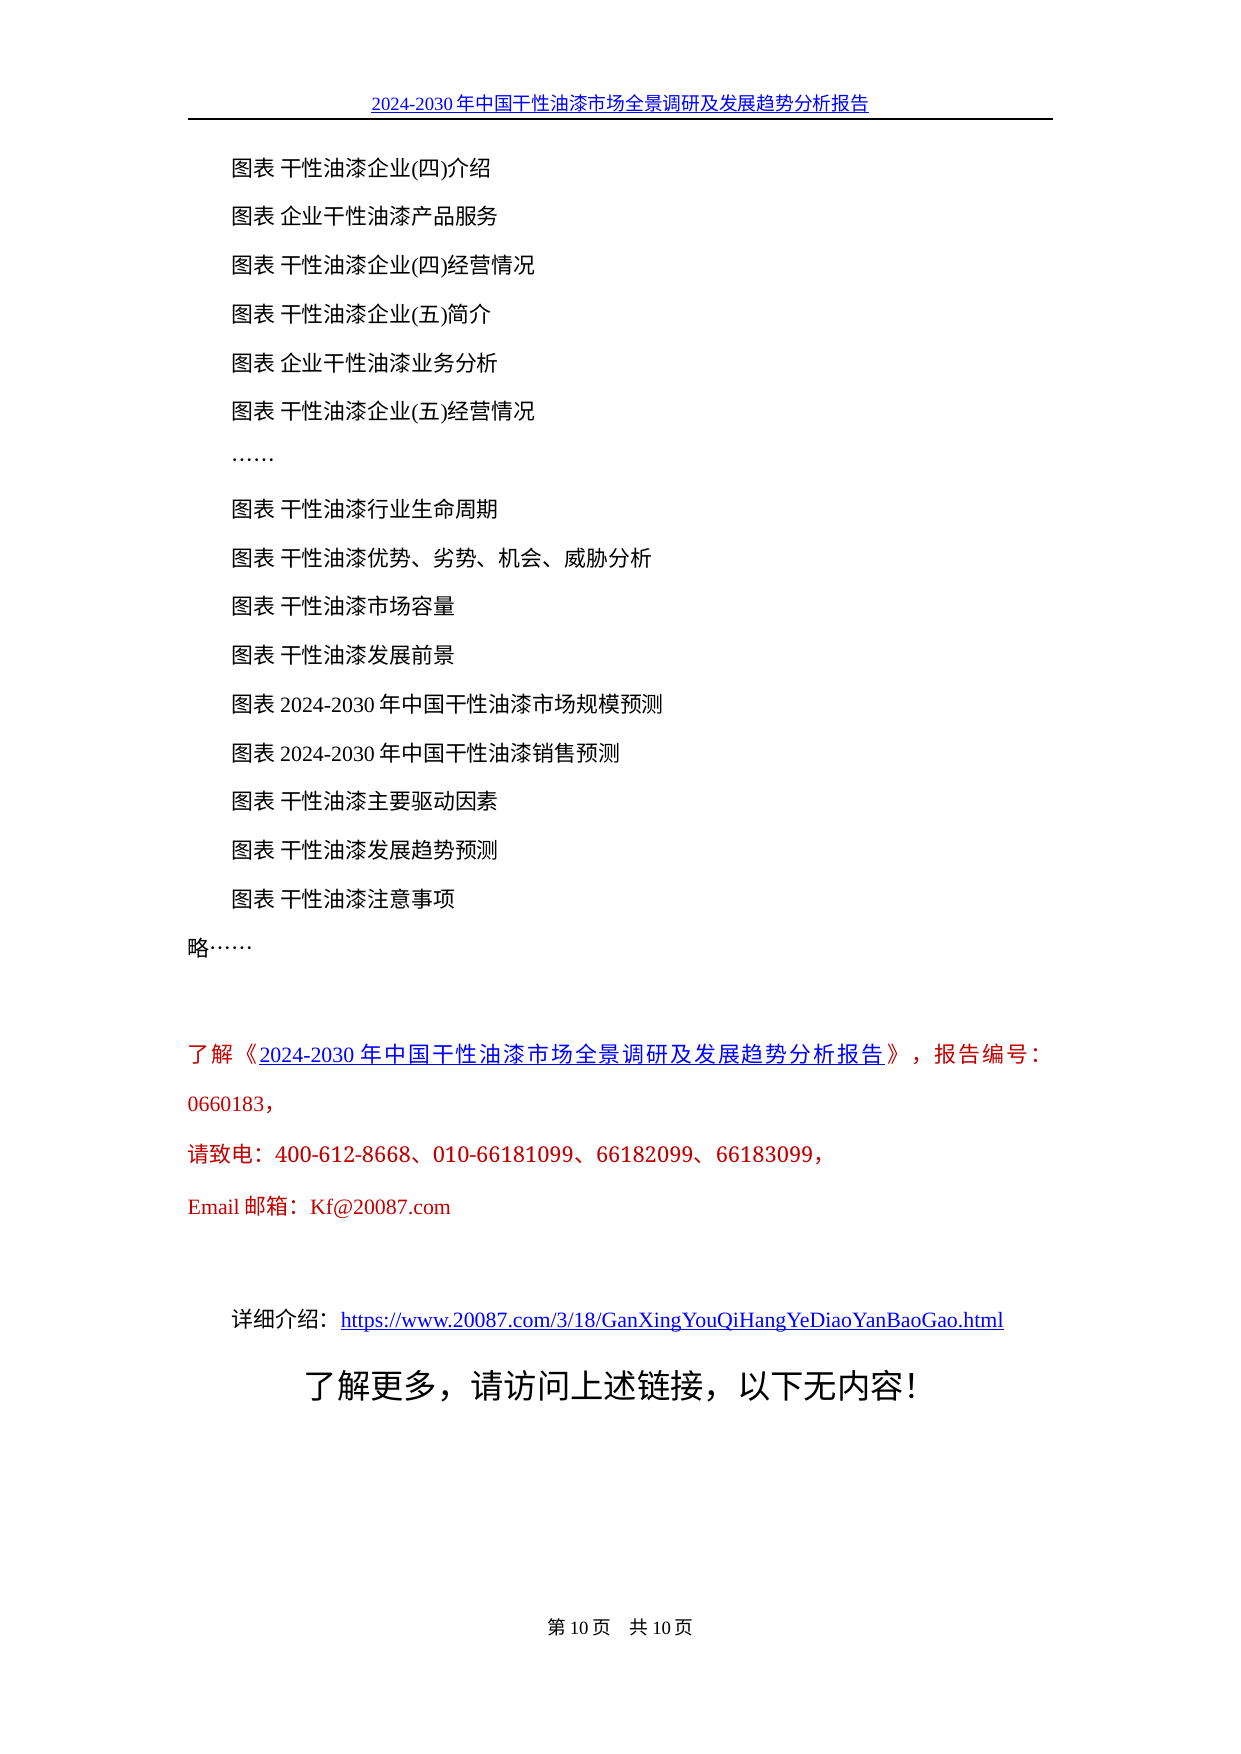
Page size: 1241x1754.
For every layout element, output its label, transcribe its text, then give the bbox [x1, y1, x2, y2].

text 请致电：400-612-8668、010-66181099、66182099、66183099， [187, 1137, 1053, 1169]
text 详细介绍：https://www.20087.com/3/18/GanXingYouQiHangYeDiaoYanBaoGao.html [187, 1301, 1053, 1334]
text 了解《2024-2030年中国干性油漆市场全景调研及发展趋势分析报告》，报告编号：0660183， [187, 1037, 1053, 1118]
text Email邮箱：Kf@20087.com [187, 1188, 1053, 1221]
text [187, 150, 1053, 963]
title 了解更多，请访问上述链接，以下无内容！ [187, 1351, 1053, 1416]
